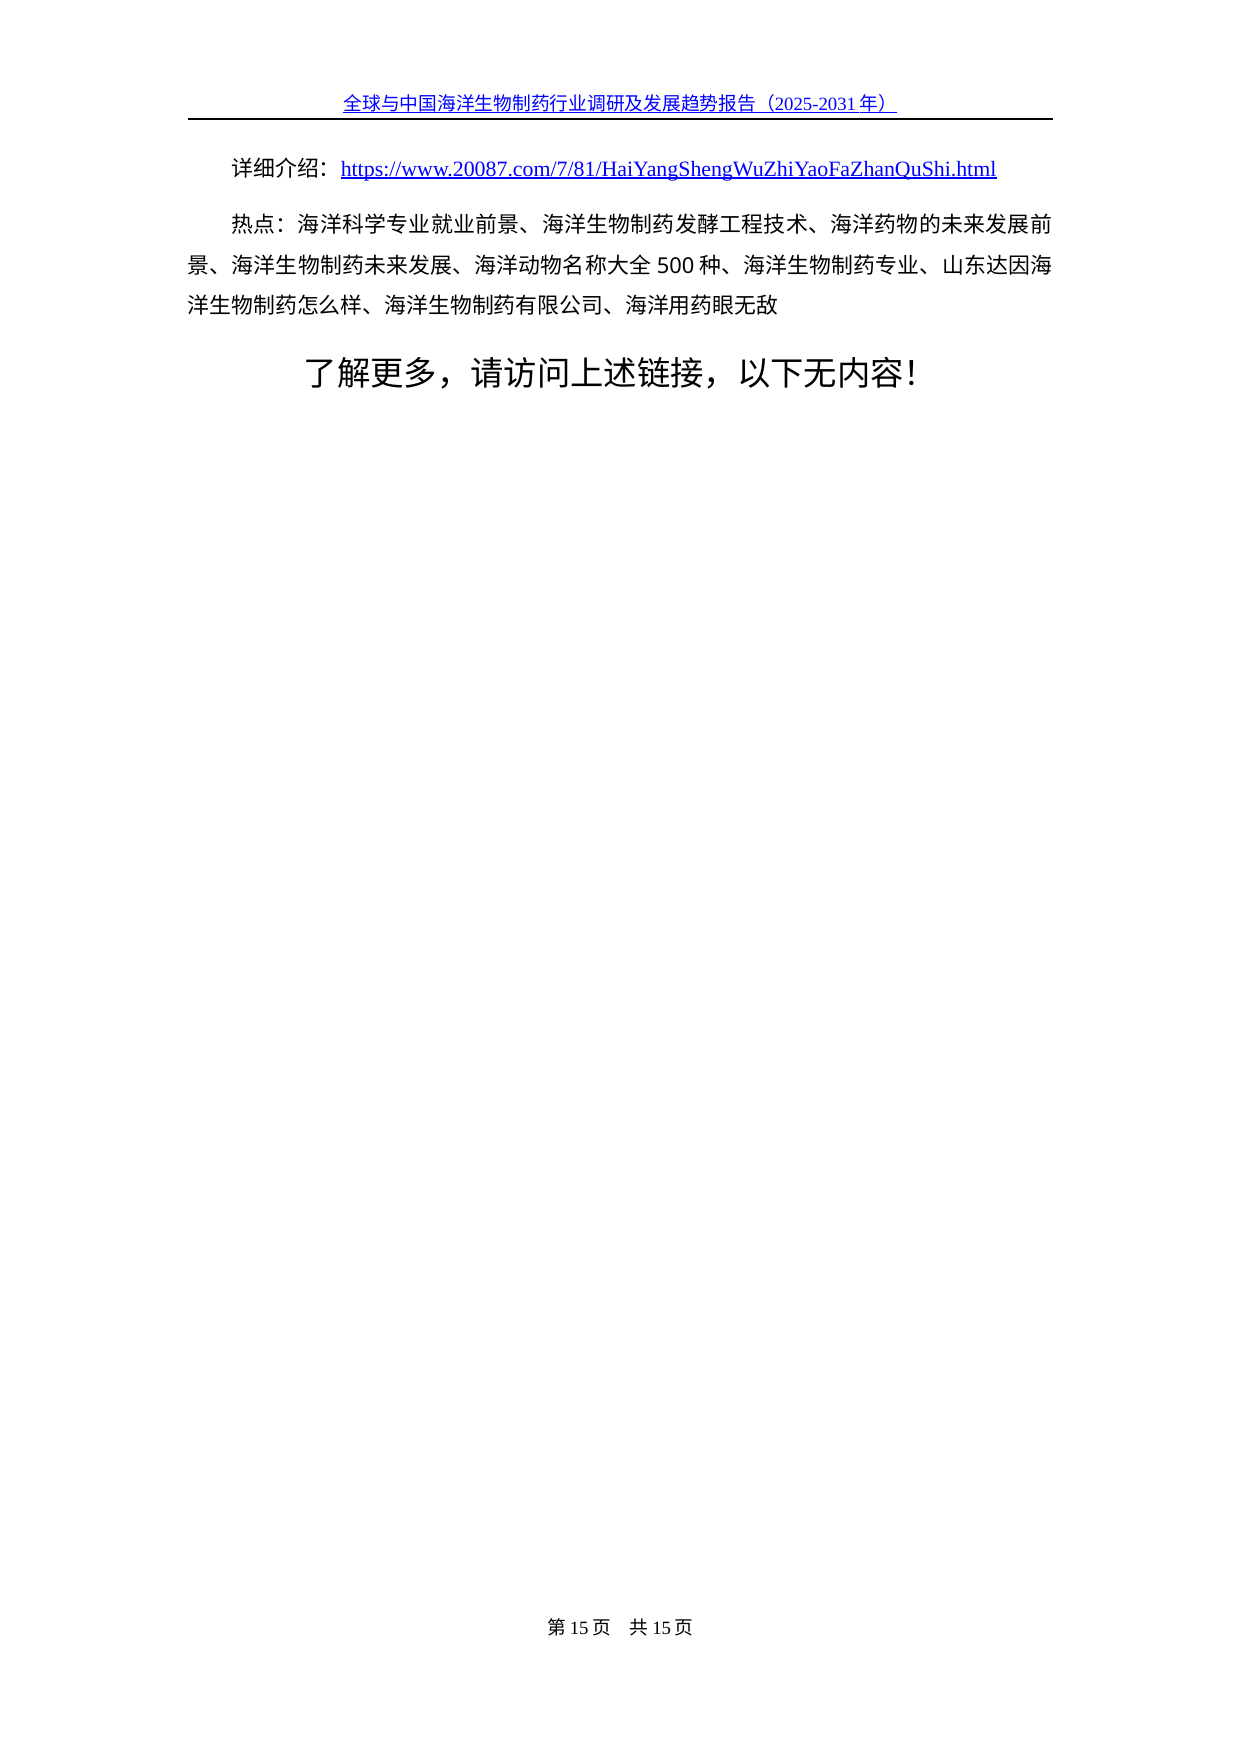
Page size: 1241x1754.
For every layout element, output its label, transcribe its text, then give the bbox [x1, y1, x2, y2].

title 了解更多，请访问上述链接，以下无内容！ [187, 338, 1053, 403]
text 热点：海洋科学专业就业前景、海洋生物制药发酵工程技术、海洋药物的未来发展前景、海洋生物制药未来发展、海洋动物名称大全500种、海洋生物制药专业、山东达因海洋生物制药怎么样、海洋生物制药有限公司、海洋用药眼无敌 [187, 207, 1053, 321]
text 详细介绍：https://www.20087.com/7/81/HaiYangShengWuZhiYaoFaZhanQuShi.html [187, 150, 1053, 183]
